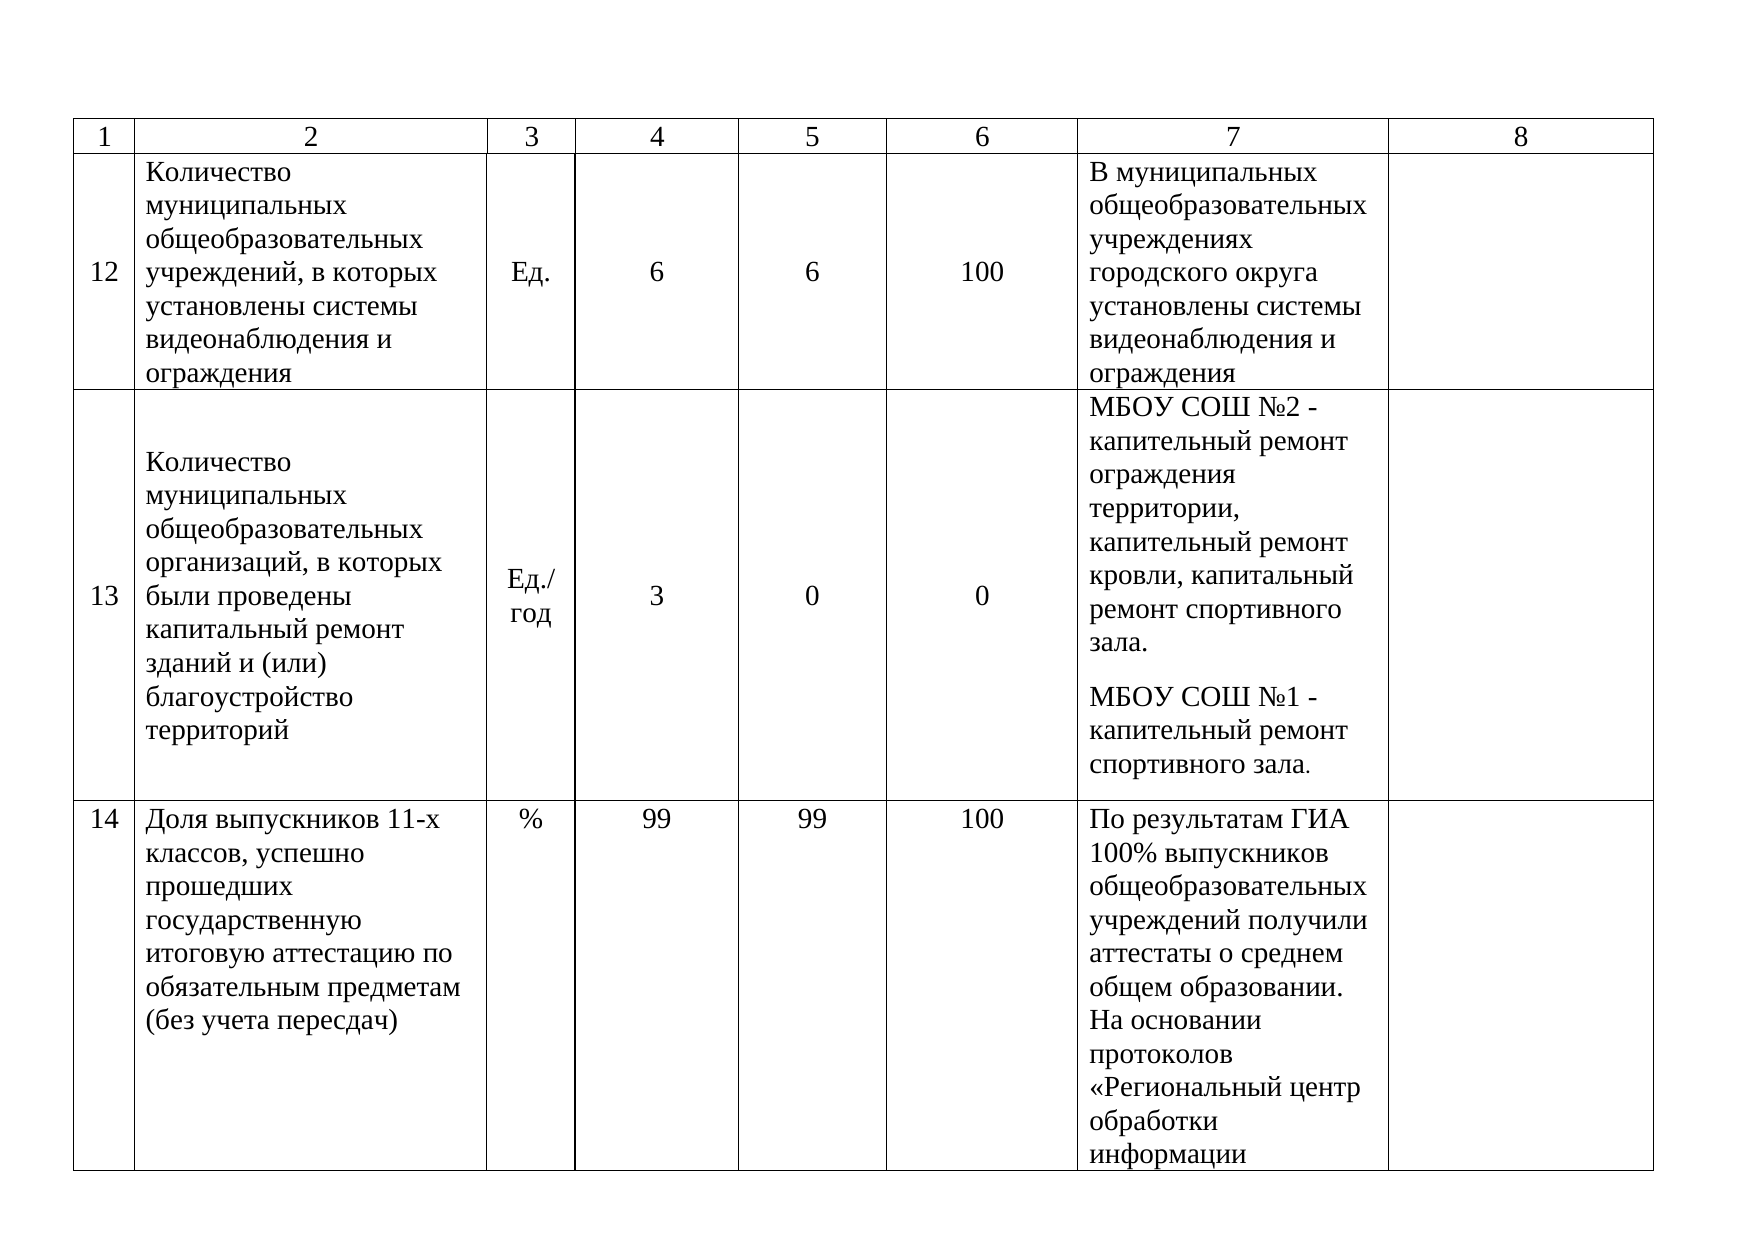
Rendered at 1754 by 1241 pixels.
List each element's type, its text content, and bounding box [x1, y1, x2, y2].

table_header 8 [1389, 119, 1653, 153]
table_header 5 [739, 119, 886, 153]
table_cell % [487, 801, 574, 1170]
table_cell 6 [576, 154, 738, 388]
table_cell МБОУ СОШ №2 - капительный ремонт ограждения территории, капительный ремонт кровли, капитальный ремонт спортивного зала. МБОУ СОШ №1 - капительный ремонт спортивного зала. [1078, 390, 1388, 800]
table_cell [1389, 154, 1653, 388]
table_header 4 [576, 119, 738, 153]
table_cell 99 [576, 801, 738, 1170]
table_cell Количество муниципальных общеобразовательных организаций, в которых были проведены капитальный ремонт зданий и (или) благоустройство территорий [135, 390, 486, 800]
table_header 6 [887, 119, 1077, 153]
table_cell 99 [739, 801, 886, 1170]
table_header 1 [74, 119, 134, 153]
table_cell [1389, 390, 1653, 800]
table_cell Ед. [487, 154, 574, 388]
table_cell 0 [739, 390, 886, 800]
table_cell [1389, 801, 1653, 1170]
table_cell 6 [739, 154, 886, 388]
table_header 3 [488, 119, 575, 153]
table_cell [135, 801, 486, 1170]
table_cell В муниципальных общеобразовательных учреждениях городского округа установлены системы видеонаблюдения и ограждения [1078, 154, 1388, 388]
table_header 2 [135, 119, 487, 153]
table_cell 100 [887, 154, 1077, 388]
table_cell 12 [74, 154, 134, 388]
table_cell 13 [74, 390, 134, 800]
table_header 7 [1078, 119, 1388, 153]
table_cell 14 [74, 801, 134, 1170]
table_cell 0 [887, 390, 1077, 800]
table_cell Количество муниципальных общеобразовательных учреждений, в которых установлены системы видеонаблюдения и ограждения [135, 154, 486, 388]
table_cell Ед./год [487, 390, 574, 800]
table_cell 100 [887, 801, 1077, 1170]
table_cell 3 [576, 390, 738, 800]
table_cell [1078, 801, 1388, 1170]
